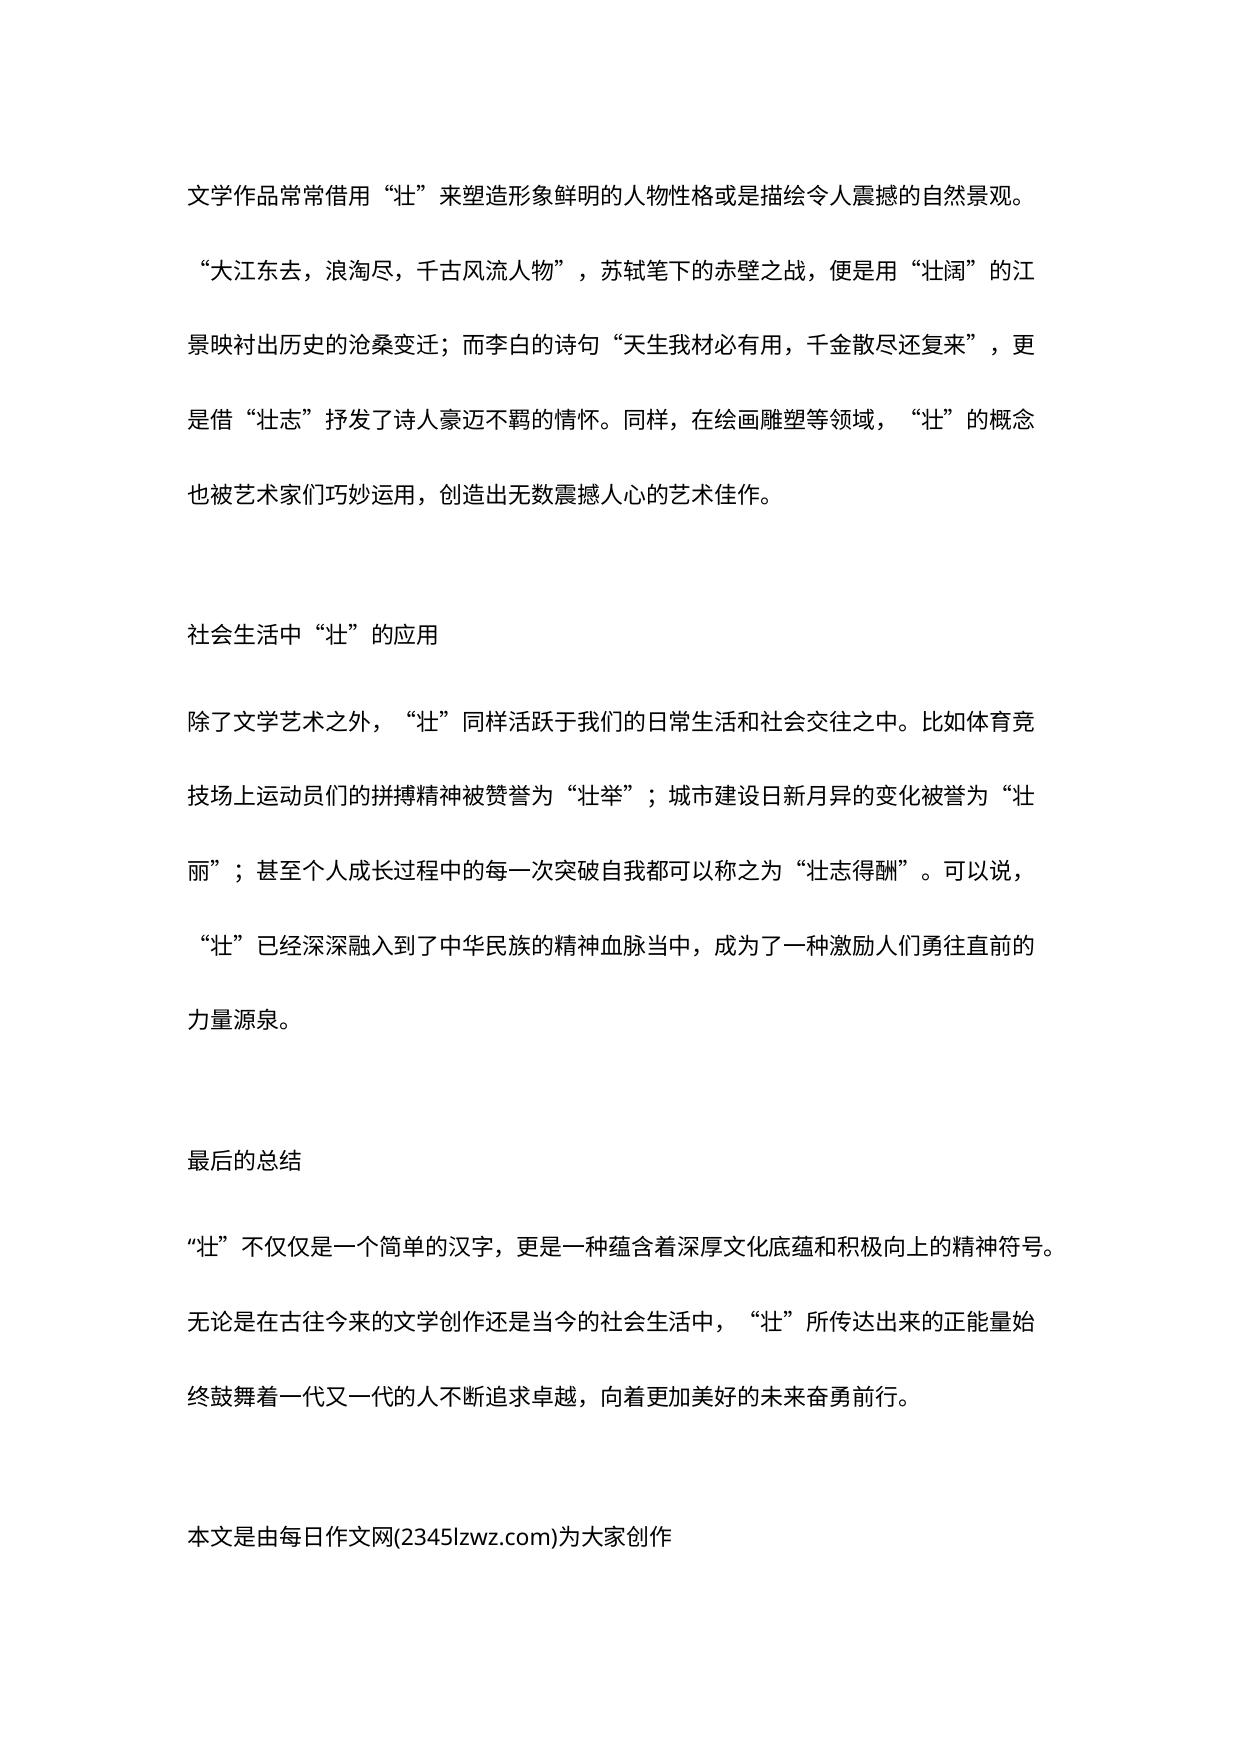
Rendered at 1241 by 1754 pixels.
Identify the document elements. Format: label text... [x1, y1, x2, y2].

text “壮”不仅仅是一个简单的汉字，更是一种蕴含着深厚文化底蕴和积极向上的精神符号。无论是在古往今来的文学创作还是当今的社会生活中，“壮”所传达出来的正能量始终鼓舞着一代又一代的人不断追求卓越，向着更加美好的未来奋勇前行。 [187, 1213, 1053, 1428]
text 本文是由每日作文网(2345lzwz.com)为大家创作 [187, 1503, 1053, 1568]
text 最后的总结 [187, 1127, 1053, 1192]
text 除了文学艺术之外，“壮”同样活跃于我们的日常生活和社会交往之中。比如体育竞技场上运动员们的拼搏精神被赞誉为“壮举”；城市建设日新月异的变化被誉为“壮丽”；甚至个人成长过程中的每一次突破自我都可以称之为“壮志得酬”。可以说，“壮”已经深深融入到了中华民族的精神血脉当中，成为了一种激励人们勇往直前的力量源泉。 [187, 688, 1053, 1051]
text 文学作品常常借用“壮”来塑造形象鲜明的人物性格或是描绘令人震撼的自然景观。“大江东去，浪淘尽，千古风流人物”，苏轼笔下的赤壁之战，便是用“壮阔”的江景映衬出历史的沧桑变迁；而李白的诗句“天生我材必有用，千金散尽还复来”，更是借“壮志”抒发了诗人豪迈不羁的情怀。同样，在绘画雕塑等领域，“壮”的概念也被艺术家们巧妙运用，创造出无数震撼人心的艺术佳作。 [187, 162, 1053, 526]
text 社会生活中“壮”的应用 [187, 601, 1053, 666]
